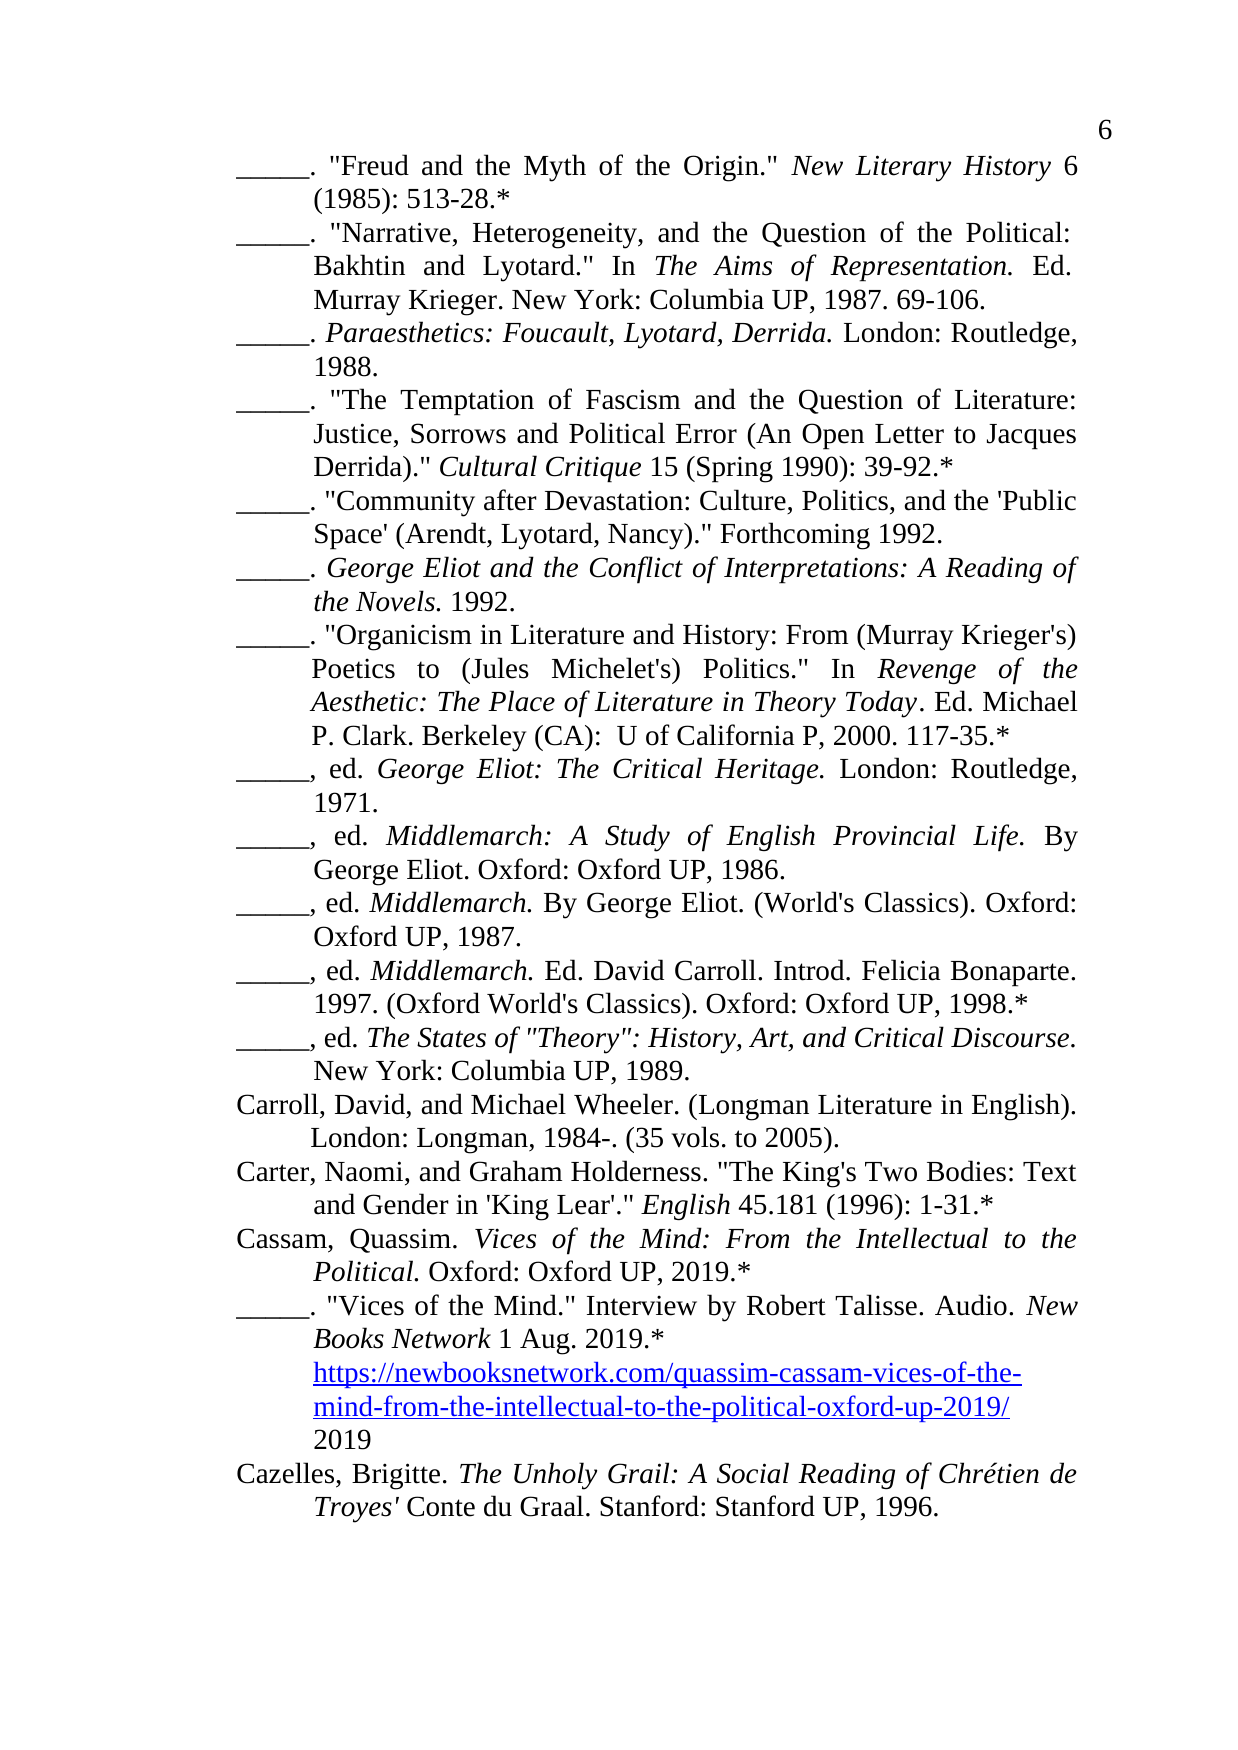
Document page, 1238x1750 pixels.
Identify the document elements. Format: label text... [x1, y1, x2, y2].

text _____, ed. George Eliot: The Critical Heritage. London: Routledge, 1971. [236, 751, 1078, 818]
text _____. "Vices of the Mind." Interview by Robert Talisse. Audio. New Books Network 1 Aug. 2019.* [236, 1288, 1078, 1355]
text Cazelles, Brigitte. The Unholy Grail: A Social Reading of Chrétien de Troyes' Conte du Graal. Stanford: Stanford UP, 1996. [236, 1456, 1078, 1523]
text Cassam, Quassim. Vices of the Mind: From the Intellectual to the Political. Oxford: Oxford UP, 2019.* [236, 1221, 1078, 1288]
text _____. "Freud and the Myth of the Origin." New Literary History 6 (1985): 513-28.* [236, 148, 1078, 215]
text _____, ed. Middlemarch. By George Eliot. (World's Classics). Oxford: Oxford UP, 1987. [236, 886, 1078, 953]
text _____. Paraesthetics: Foucault, Lyotard, Derrida. London: Routledge, 1988. [236, 315, 1078, 382]
text https://newbooksnetwork.com/quassim-cassam-vices-of-the-mind-from-the-intellectual-to-the-political-oxford-up-2019/ [236, 1355, 1078, 1422]
text Carroll, David, and Michael Wheeler. (Longman Literature in English). London: Longman, 1984-. (35 vols. to 2005). [236, 1087, 1078, 1154]
text 2019 [236, 1422, 1078, 1456]
text _____. "Organicism in Literature and History: From (Murray Krieger's) Poetics to (Jules Michelet's) Politics." In Revenge of the Aesthetic: The Place of Literature in Theory Today. Ed. Michael P. Clark. Berkeley (CA): U of California P, 2000. 117-35.* [236, 617, 1078, 751]
text _____. "The Temptation of Fascism and the Question of Literature: Justice, Sorrows and Political Error (An Open Letter to Jacques Derrida)." Cultural Critique 15 (Spring 1990): 39-92.* [236, 382, 1078, 483]
text _____. George Eliot and the Conflict of Interpretations: A Reading of the Novels. 1992. [236, 550, 1077, 617]
text _____. "Narrative, Heterogeneity, and the Question of the Political: Bakhtin and Lyotard." In The Aims of Representation. Ed. Murray Krieger. New York: Columbia UP, 1987. 69-106. [236, 215, 1072, 315]
text _____. "Community after Devastation: Culture, Politics, and the 'Public Space' (Arendt, Lyotard, Nancy)." Forthcoming 1992. [236, 483, 1078, 550]
text _____, ed. Middlemarch. Ed. David Carroll. Introd. Felicia Bonaparte. 1997. (Oxford World's Classics). Oxford: Oxford UP, 1998.* [236, 953, 1078, 1020]
text _____, ed. Middlemarch: A Study of English Provincial Life. By George Eliot. Oxford: Oxford UP, 1986. [236, 818, 1078, 886]
text Carter, Naomi, and Graham Holderness. "The King's Two Bodies: Text and Gender in 'King Lear'." English 45.181 (1996): 1-31.* [236, 1154, 1078, 1221]
text _____, ed. The States of "Theory": History, Art, and Critical Discourse. New York: Columbia UP, 1989. [236, 1020, 1078, 1087]
